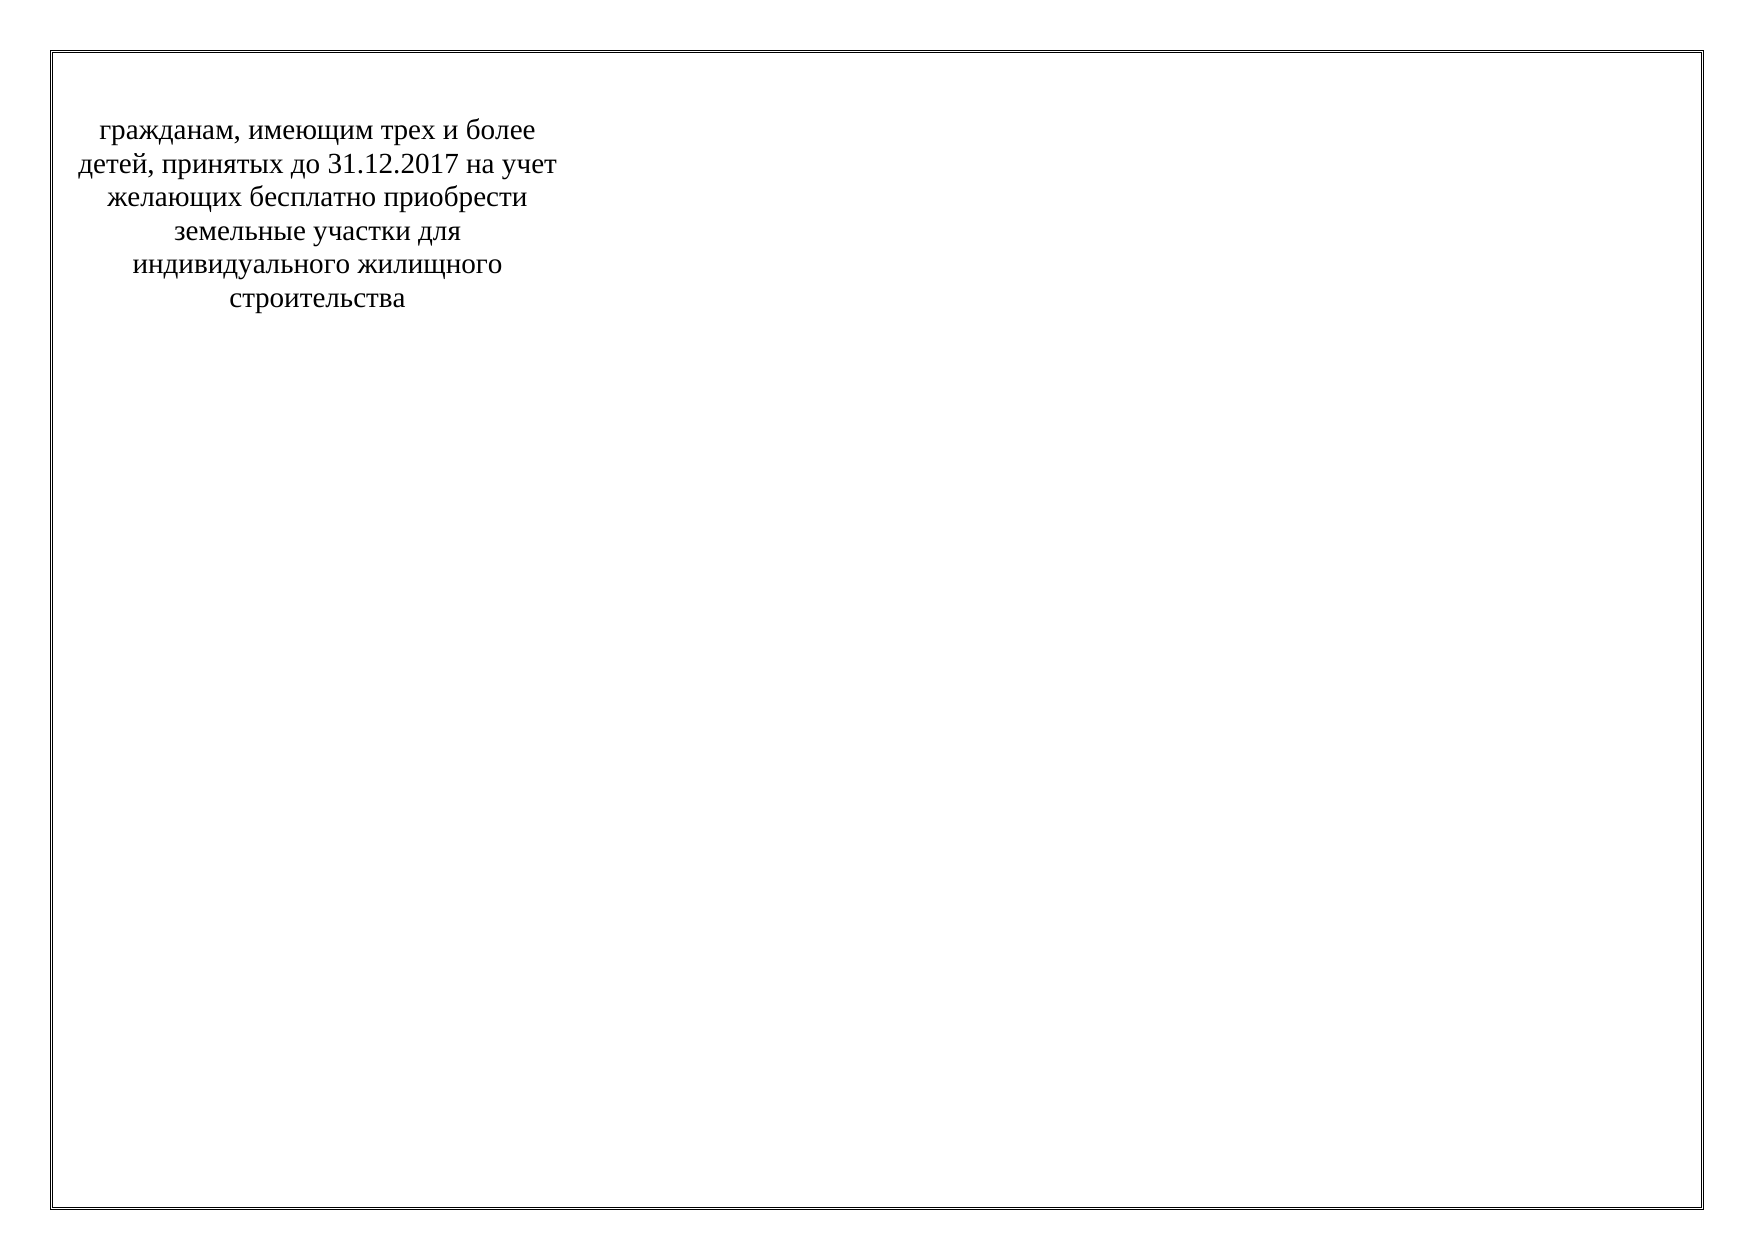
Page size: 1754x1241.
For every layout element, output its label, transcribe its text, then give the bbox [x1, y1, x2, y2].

text гражданам, имеющим трех и более детей, принятых до 31.12.2017 на учет желающих бесплатно приобрести земельные участки для индивидуального жилищного строительства [74, 112, 561, 313]
